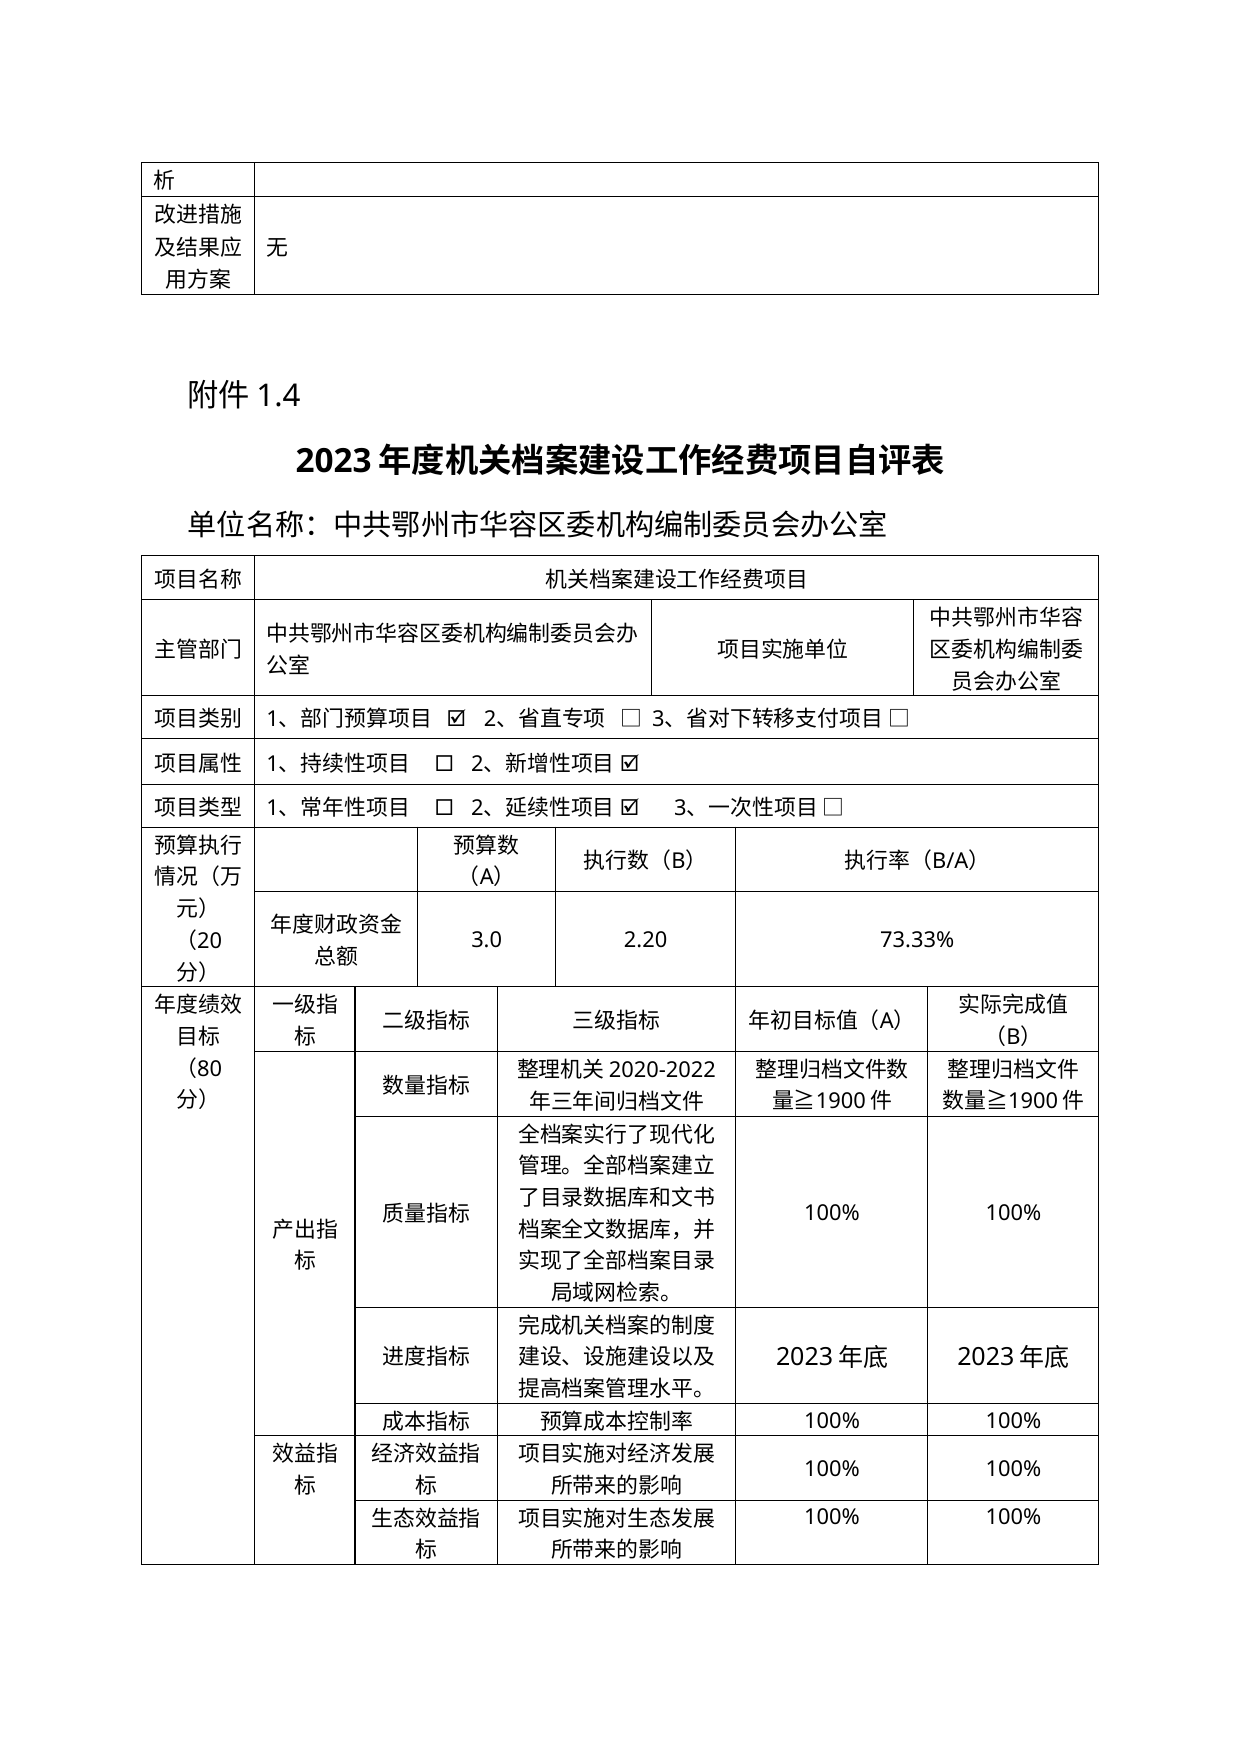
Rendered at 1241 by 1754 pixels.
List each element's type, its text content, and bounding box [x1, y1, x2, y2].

table_cell 经济效益指标 [356, 1436, 497, 1500]
table_cell 100% [928, 1436, 1098, 1500]
table_cell 进度指标 [356, 1308, 497, 1403]
table_cell 整理机关2020-2022年三年间归档文件 [498, 1052, 735, 1116]
table_cell 三级指标 [498, 987, 735, 1051]
table_cell 100% [928, 1117, 1098, 1307]
table_cell 100% [928, 1501, 1098, 1564]
table_cell 1、常年性项目 2、延续性项目 3、一次性项目 □ [255, 785, 1098, 827]
table_cell 全档案实行了现代化管理。全部档案建立了目录数据库和文书档案全文数据库，并实现了全部档案目录局域网检索。 [498, 1117, 735, 1307]
table_cell 预算成本控制率 [498, 1404, 735, 1435]
table_cell 成本指标 [356, 1404, 497, 1435]
table_cell 项目类别 [142, 696, 254, 738]
table_cell 100% [736, 1117, 927, 1307]
table_cell 2.20 [556, 892, 735, 986]
text 单位名称：中共鄂州市华容区委机构编制委员会办公室 [187, 490, 1053, 555]
table_cell 项目类型 [142, 785, 254, 827]
table_cell 生态效益指标 [356, 1501, 497, 1564]
table_cell 项目实施对生态发展所带来的影响 [498, 1501, 735, 1564]
table_cell 2023年底 [928, 1308, 1098, 1403]
table_cell 预算数（A） [418, 828, 555, 891]
table_cell 年度绩效目标 （80分） [142, 987, 254, 1564]
table_cell 执行率（B/A） [736, 828, 1098, 891]
table_cell [255, 828, 417, 891]
table_cell 主管部门 [142, 600, 254, 695]
table_cell 质量指标 [356, 1117, 497, 1307]
table_cell 中共鄂州市华容区委机构编制委员会办公室 [914, 600, 1098, 695]
table_header 机关档案建设工作经费项目 [255, 556, 1098, 599]
table_cell 二级指标 [356, 987, 497, 1051]
table_cell 数量指标 [356, 1052, 497, 1116]
table_header 项目名称 [142, 556, 254, 599]
text 2023年度机关档案建设工作经费项目自评表 [187, 425, 1053, 490]
table_cell 无 [255, 163, 1098, 196]
table_cell 效益指标 [255, 1436, 354, 1564]
table_cell 100% [928, 1404, 1098, 1435]
table_cell 3.0 [418, 892, 555, 986]
text 附件1.4 [187, 360, 1053, 425]
table_cell 项目实施单位 [652, 600, 913, 695]
table_cell 年初目标值（A） [736, 987, 927, 1051]
table_cell 改进措施及结果应用方案 [142, 197, 254, 294]
table_cell 项目属性 [142, 739, 254, 784]
table_cell 73.33% [736, 892, 1098, 986]
table_cell 1、部门预算项目 2、省直专项 □ 3、省对下转移支付项目 □ [255, 696, 1098, 738]
table_cell 中共鄂州市华容区委机构编制委员会办公室 [255, 600, 651, 695]
table_cell 目标未完成原因分析 [142, 163, 254, 196]
table_cell 100% [736, 1436, 927, 1500]
table_cell 产出指标 [255, 1052, 354, 1435]
table_cell 项目实施对经济发展所带来的影响 [498, 1436, 735, 1500]
table_cell 执行数（B） [556, 828, 735, 891]
table_cell 整理归档文件数量≧1900件 [928, 1052, 1098, 1116]
table_cell 1、持续性项目 2、新增性项目 [255, 739, 1098, 784]
table_cell 100% [736, 1501, 927, 1564]
table_cell 100% [736, 1404, 927, 1435]
table_cell 无 [255, 197, 1098, 294]
table_cell 2023年底 [736, 1308, 927, 1403]
table_cell 一级指标 [255, 987, 354, 1051]
table_cell 整理归档文件数量≧1900件 [736, 1052, 927, 1116]
table_cell 实际完成值（B） [928, 987, 1098, 1051]
table_cell 年度财政资金总额 [255, 892, 417, 986]
table_cell 预算执行情况（万元） （20分） [142, 828, 254, 986]
table_cell 完成机关档案的制度建设、设施建设以及提高档案管理水平。 [498, 1308, 735, 1403]
